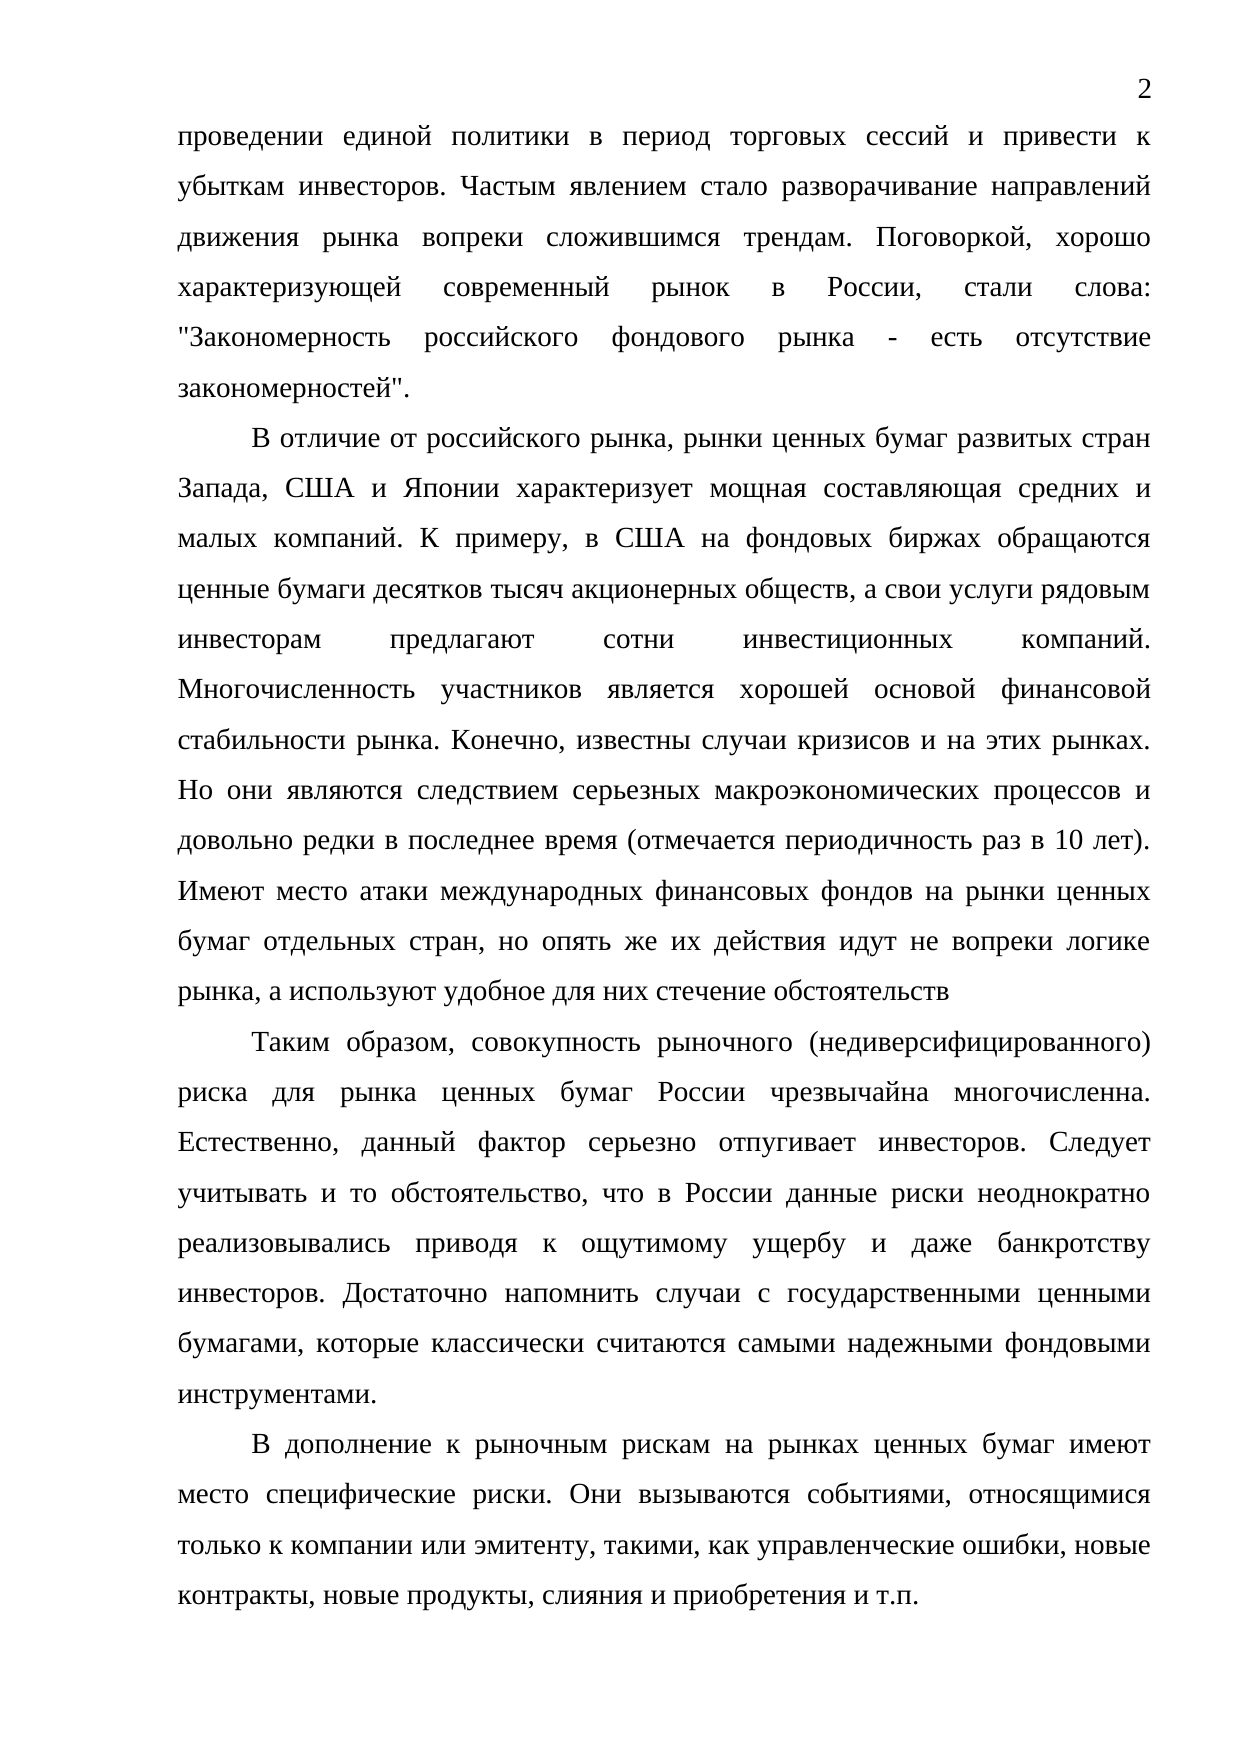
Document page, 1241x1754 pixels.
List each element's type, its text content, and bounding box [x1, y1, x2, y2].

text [177, 118, 1152, 403]
text В отличие от российского рынка, рынки ценных бумаг развитых стран Запада, США и Японии характеризует мощная составляющая средних и малых компаний. К примеру, в США на фондовых биржах обращаются ценные бумаги десятков тысяч акционерных обществ, а свои услуги рядовым инвесторам предлагают сотни инвестиционных компаний. Многочисленность участников является хорошей основой финансовой стабильности рынка. Конечно, известны случаи кризисов и на этих рынках. Но они являются следствием серьезных макроэкономических процессов и довольно редки в последнее время (отмечается периодичность раз в 10 лет). Имеют место атаки международных финансовых фондов на рынки ценных бумаг отдельных стран, но опять же их действия идут не вопреки логике рынка, а используют удобное для них стечение обстоятельств [177, 420, 1152, 1007]
text В дополнение к рыночным рискам на рынках ценных бумаг имеют место специфические риски. Они вызываются событиями, относящимися только к компании или эмитенту, такими, как управленческие ошибки, новые контракты, новые продукты, слияния и приобретения и т.п. [177, 1426, 1152, 1611]
text Таким образом, совокупность рыночного (недиверсифицированного) риска для рынка ценных бумаг России чрезвычайна многочисленна. Естественно, данный фактор серьезно отпугивает инвесторов. Следует учитывать и то обстоятельство, что в России данные риски неоднократно реализовывались приводя к ощутимому ущербу и даже банкротству инвесторов. Достаточно напомнить случаи с государственными ценными бумагами, которые классически считаются самыми надежными фондовыми инструментами. [177, 1024, 1152, 1409]
